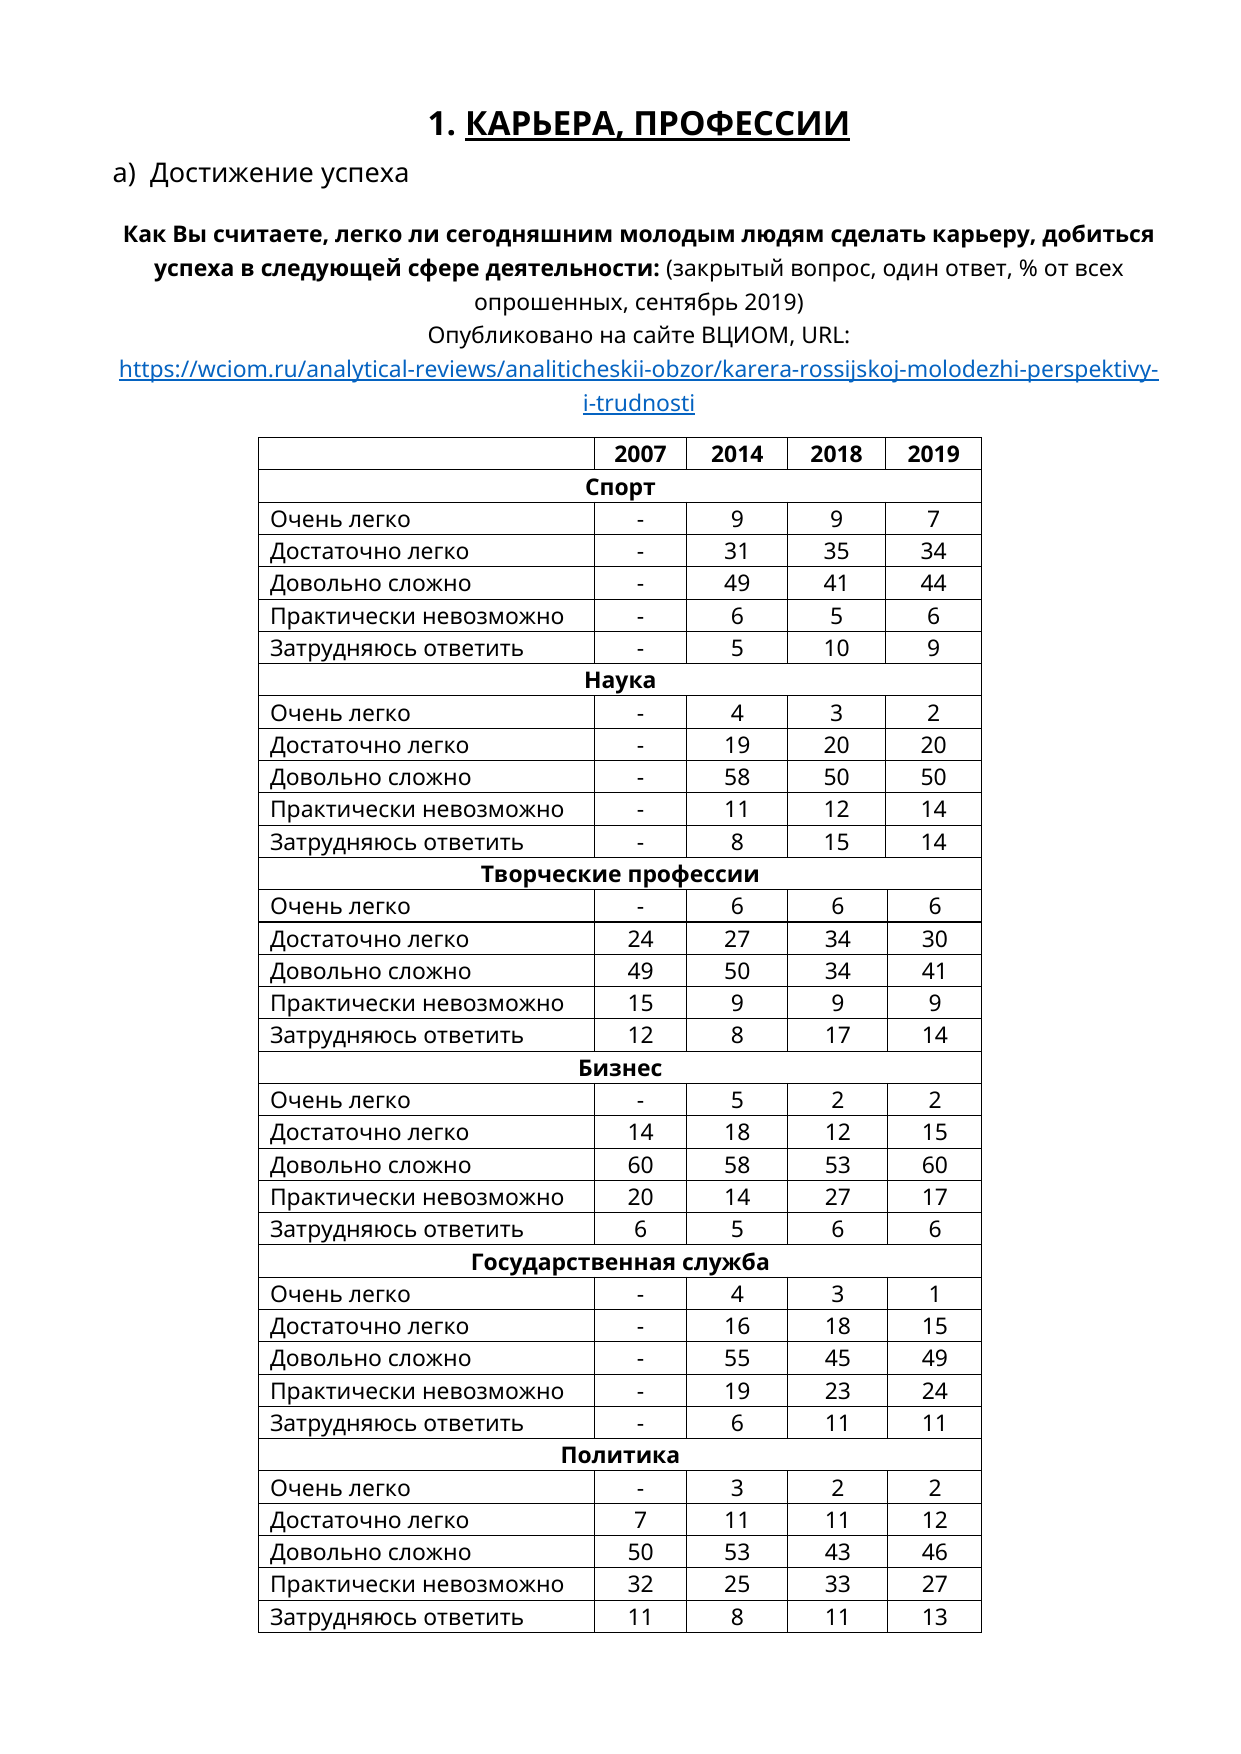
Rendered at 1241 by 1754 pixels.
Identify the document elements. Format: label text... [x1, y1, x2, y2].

table_cell 24 [888, 1375, 981, 1406]
table_cell Довольно сложно [259, 1342, 594, 1373]
table_cell 32 [595, 1568, 686, 1599]
table_cell - [595, 793, 686, 824]
table_cell 15 [595, 987, 686, 1018]
table_cell 18 [788, 1310, 887, 1341]
table_cell 3 [788, 1278, 887, 1309]
table_cell 11 [595, 1601, 686, 1632]
table_cell 6 [888, 890, 981, 921]
table_cell Практически невозможно [259, 1181, 594, 1212]
table_cell 11 [788, 1601, 887, 1632]
table_cell 12 [788, 1116, 887, 1147]
table_cell Затрудняюсь ответить [259, 826, 594, 857]
table_cell - [595, 761, 686, 792]
table_cell 53 [788, 1149, 887, 1180]
table_cell 14 [886, 793, 981, 824]
table_cell 6 [886, 600, 981, 631]
table_cell 14 [888, 1019, 981, 1051]
table_cell 11 [687, 793, 787, 824]
table_cell 34 [886, 535, 981, 566]
table_cell 25 [687, 1568, 787, 1599]
table_cell 20 [886, 729, 981, 760]
table_cell 6 [595, 1213, 686, 1244]
table_cell 5 [687, 1084, 787, 1115]
table_cell - [595, 1342, 686, 1373]
table_cell 14 [687, 1181, 787, 1212]
table_cell Достаточно легко [259, 535, 594, 566]
table_cell 27 [687, 923, 787, 954]
table_cell - [595, 1471, 686, 1503]
table_cell 49 [687, 567, 787, 598]
table_cell 12 [888, 1504, 981, 1535]
table_cell - [595, 826, 686, 857]
table_cell 58 [687, 761, 787, 792]
table_cell Наука [259, 664, 981, 695]
table_cell 6 [687, 890, 787, 921]
table_cell 34 [788, 923, 887, 954]
table_header 2014 [687, 438, 787, 469]
table_cell 8 [687, 826, 787, 857]
table_cell Практически невозможно [259, 1568, 594, 1599]
table_cell 6 [788, 890, 887, 921]
table_cell 19 [687, 729, 787, 760]
table_cell 2 [788, 1084, 887, 1115]
table_cell 50 [687, 955, 787, 986]
table_cell 5 [687, 632, 787, 663]
table_cell 3 [788, 696, 885, 728]
table_cell 46 [888, 1536, 981, 1567]
table_cell Очень легко [259, 1471, 594, 1503]
table_cell - [595, 1407, 686, 1438]
table_cell 15 [788, 826, 885, 857]
table_cell 58 [687, 1149, 787, 1180]
table_cell Практически невозможно [259, 600, 594, 631]
table_cell 3 [687, 1471, 787, 1503]
table_cell 8 [687, 1019, 787, 1051]
table_cell 11 [687, 1504, 787, 1535]
table_cell 12 [595, 1019, 686, 1051]
table_cell 49 [888, 1342, 981, 1373]
table_cell 11 [788, 1504, 887, 1535]
table_cell 33 [788, 1568, 887, 1599]
table_cell 7 [886, 503, 981, 534]
table_cell 53 [687, 1536, 787, 1567]
table_cell Довольно сложно [259, 567, 594, 598]
table_cell Бизнес [259, 1052, 981, 1083]
table_cell 9 [788, 987, 887, 1018]
table_cell 20 [788, 729, 885, 760]
table_cell 10 [788, 632, 885, 663]
table_cell 9 [788, 503, 885, 534]
table_cell 2 [888, 1084, 981, 1115]
table_cell Очень легко [259, 1278, 594, 1309]
table_cell 24 [595, 923, 686, 954]
table_cell 15 [888, 1310, 981, 1341]
table_cell Очень легко [259, 890, 594, 921]
subtitle КАРЬЕРА, ПРОФЕССИИ [112, 100, 1165, 145]
table_cell 2 [886, 696, 981, 728]
table_cell 4 [687, 696, 787, 728]
table_cell Затрудняюсь ответить [259, 1407, 594, 1438]
table_cell Достаточно легко [259, 1504, 594, 1535]
table_cell 2 [788, 1471, 887, 1503]
table_cell 19 [687, 1375, 787, 1406]
table_cell 8 [687, 1601, 787, 1632]
table_cell Творческие профессии [259, 858, 981, 889]
table_cell 23 [788, 1375, 887, 1406]
table_cell 17 [888, 1181, 981, 1212]
table_cell 41 [788, 567, 885, 598]
table_cell 15 [888, 1116, 981, 1147]
table_cell 27 [888, 1568, 981, 1599]
table_cell 1 [888, 1278, 981, 1309]
table_header 2007 [595, 438, 686, 469]
table_cell - [595, 890, 686, 921]
table_cell 41 [888, 955, 981, 986]
table_cell 18 [687, 1116, 787, 1147]
table_cell - [595, 600, 686, 631]
table_cell 45 [788, 1342, 887, 1373]
table_cell 12 [788, 793, 885, 824]
table_cell Очень легко [259, 696, 594, 728]
table_cell 16 [687, 1310, 787, 1341]
table_cell Достаточно легко [259, 729, 594, 760]
table_cell 55 [687, 1342, 787, 1373]
table_cell 2 [888, 1471, 981, 1503]
table_cell - [595, 696, 686, 728]
table_cell - [595, 729, 686, 760]
table_cell - [595, 535, 686, 566]
table_cell Затрудняюсь ответить [259, 632, 594, 663]
table_cell Довольно сложно [259, 1536, 594, 1567]
table_cell Спорт [259, 470, 981, 502]
table_cell Затрудняюсь ответить [259, 1213, 594, 1244]
table_cell 17 [788, 1019, 887, 1051]
table_cell 30 [888, 923, 981, 954]
table_cell Довольно сложно [259, 955, 594, 986]
table_cell Достаточно легко [259, 1116, 594, 1147]
table_cell Очень легко [259, 1084, 594, 1115]
table_cell - [595, 632, 686, 663]
table_cell Затрудняюсь ответить [259, 1019, 594, 1051]
table_cell - [595, 1084, 686, 1115]
table_cell 11 [788, 1407, 887, 1438]
table_cell Достаточно легко [259, 1310, 594, 1341]
text Как Вы считаете, легко ли сегодняшним молодым людям сделать карьеру, добиться успеха в следующей сфере деятельности: (закрытый вопрос, один ответ, % от всех опрошенных, сентябрь 2019) Опубликовано на сайте ВЦИОМ, URL: https://wciom.ru/analytical-reviews/analiticheskii-obzor/karera-rossijskoj-molodezhi-perspektivy-i-trudnosti [112, 218, 1165, 418]
table_cell 7 [595, 1504, 686, 1535]
table_cell Практически невозможно [259, 1375, 594, 1406]
table_cell 49 [595, 955, 686, 986]
table_header [259, 438, 594, 469]
table_cell 35 [788, 535, 885, 566]
table_cell 20 [595, 1181, 686, 1212]
table_cell 4 [687, 1278, 787, 1309]
table_cell 34 [788, 955, 887, 986]
table_cell 14 [595, 1116, 686, 1147]
table_cell 9 [888, 987, 981, 1018]
table_cell 9 [687, 503, 787, 534]
table_cell 60 [888, 1149, 981, 1180]
table_cell 60 [595, 1149, 686, 1180]
table_cell Затрудняюсь ответить [259, 1601, 594, 1632]
table_cell Довольно сложно [259, 1149, 594, 1180]
table_cell Очень легко [259, 503, 594, 534]
table_cell - [595, 1278, 686, 1309]
table_cell 6 [888, 1213, 981, 1244]
table_cell 5 [788, 600, 885, 631]
table_cell - [595, 567, 686, 598]
table_cell 14 [886, 826, 981, 857]
table_cell 11 [888, 1407, 981, 1438]
table_cell 6 [788, 1213, 887, 1244]
table_cell 13 [888, 1601, 981, 1632]
table_cell - [595, 1375, 686, 1406]
table_cell 5 [687, 1213, 787, 1244]
table_cell 9 [886, 632, 981, 663]
table_cell - [595, 1310, 686, 1341]
table_cell 6 [687, 1407, 787, 1438]
table_cell Довольно сложно [259, 761, 594, 792]
table_cell 27 [788, 1181, 887, 1212]
table_cell Достаточно легко [259, 923, 594, 954]
table_cell 31 [687, 535, 787, 566]
subtitle Достижение успеха [112, 153, 1165, 190]
table_cell Практически невозможно [259, 793, 594, 824]
table_cell 50 [595, 1536, 686, 1567]
table_cell 50 [886, 761, 981, 792]
table_cell Практически невозможно [259, 987, 594, 1018]
table_header 2019 [886, 438, 981, 469]
table_cell 9 [687, 987, 787, 1018]
table_cell 50 [788, 761, 885, 792]
table_cell Политика [259, 1439, 981, 1470]
table_cell 44 [886, 567, 981, 598]
table_cell Государственная служба [259, 1245, 981, 1277]
table_cell 43 [788, 1536, 887, 1567]
table_cell - [595, 503, 686, 534]
table_cell 6 [687, 600, 787, 631]
table_header 2018 [788, 438, 885, 469]
